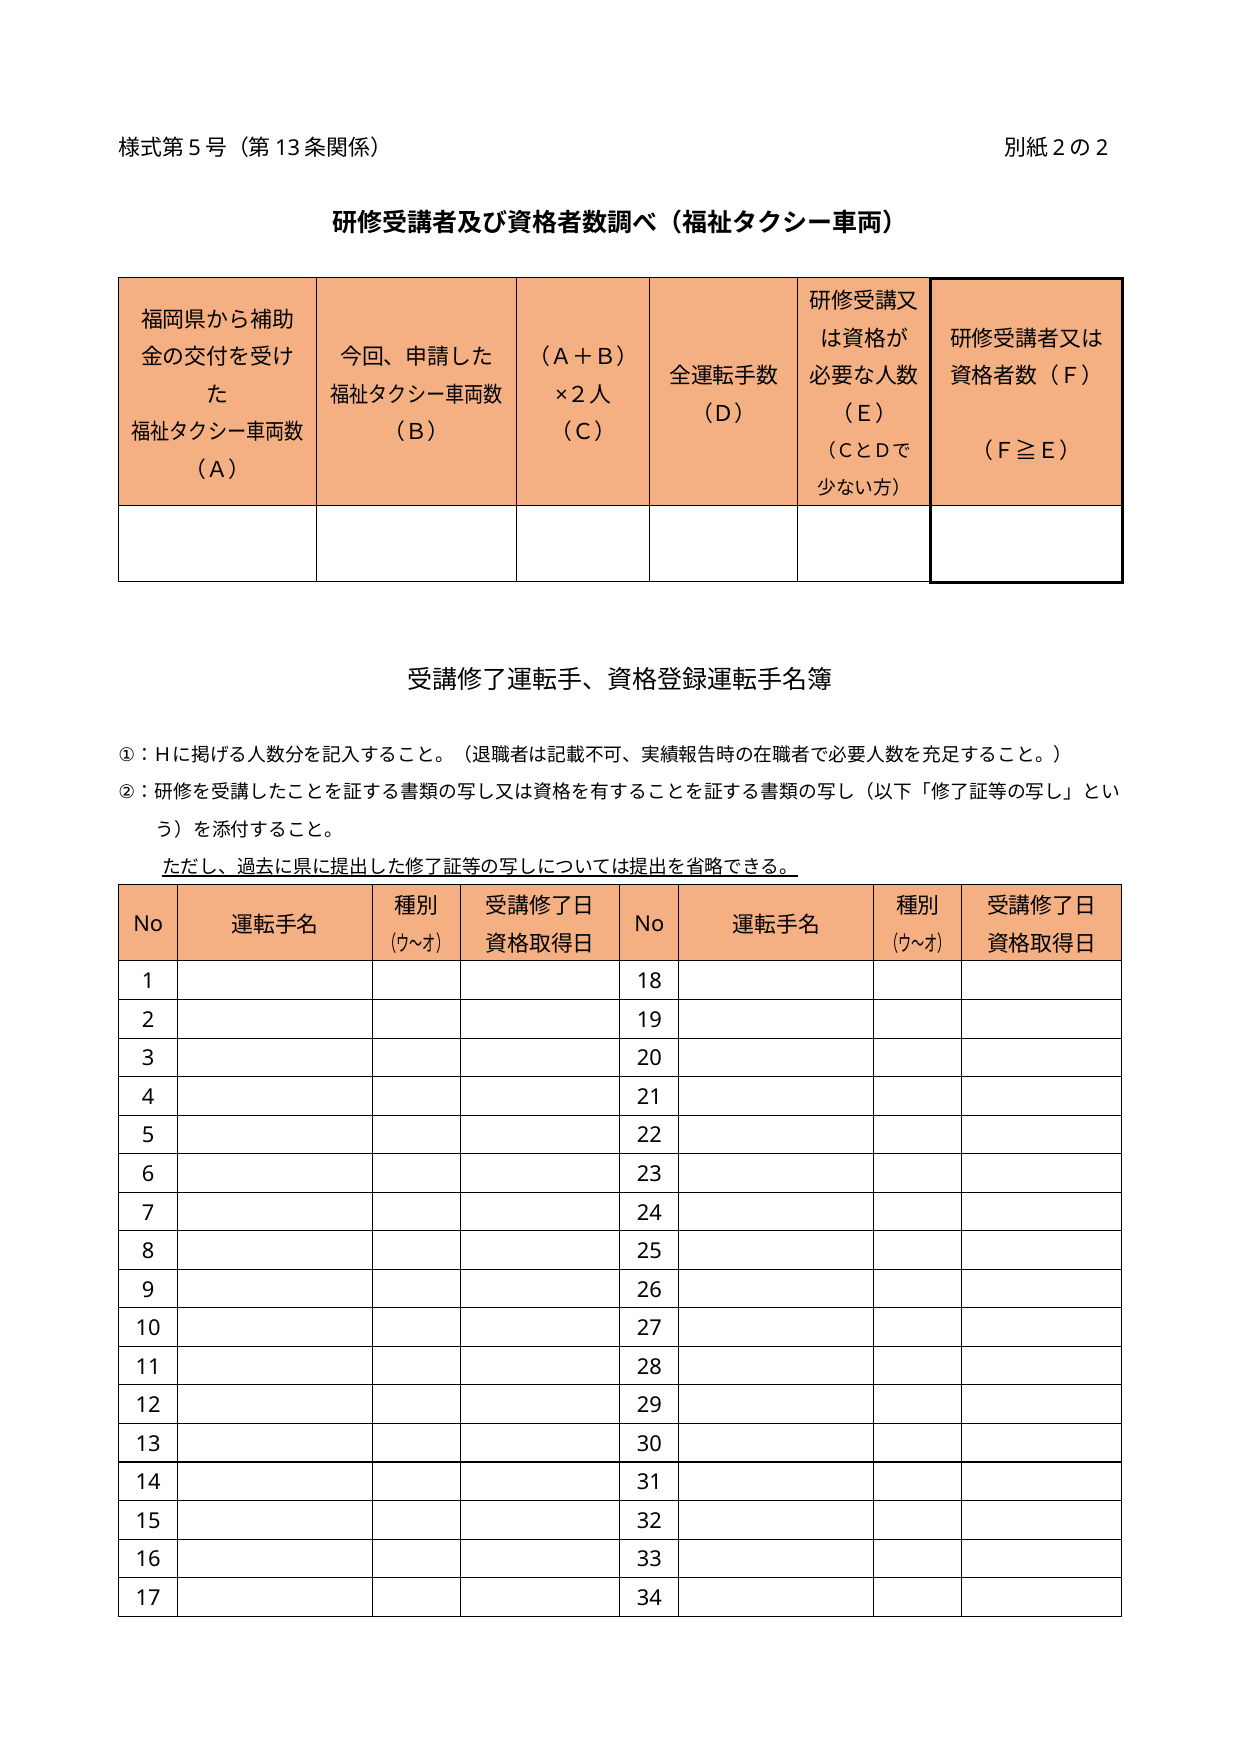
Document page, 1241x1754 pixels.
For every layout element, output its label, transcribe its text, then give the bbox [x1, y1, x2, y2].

table_cell 21 [620, 1077, 678, 1114]
table_cell [373, 1000, 460, 1037]
table_cell [962, 1347, 1121, 1384]
table_cell 7 [119, 1193, 177, 1230]
table_cell [373, 1540, 460, 1577]
table_cell 20 [620, 1039, 678, 1076]
table_cell [178, 961, 372, 999]
table_cell [461, 1308, 619, 1346]
table_cell [874, 1116, 961, 1153]
table_cell [962, 1424, 1121, 1461]
table_cell 17 [119, 1578, 177, 1616]
table_cell [962, 1540, 1121, 1577]
table_cell 23 [620, 1154, 678, 1192]
table_cell 16 [119, 1540, 177, 1577]
table_cell [373, 1578, 460, 1616]
table_cell 18 [620, 961, 678, 999]
table_cell [962, 1077, 1121, 1114]
table_cell 9 [119, 1270, 177, 1307]
table_cell [178, 1540, 372, 1577]
table_cell [461, 1270, 619, 1307]
table_cell 27 [620, 1308, 678, 1346]
table_cell [317, 506, 516, 581]
table_cell [962, 1039, 1121, 1076]
table_cell [679, 1501, 873, 1538]
table_cell [373, 1385, 460, 1423]
table_header 研修受講者又は資格者数（Ｆ） （Ｆ≧Ｅ） [932, 280, 1121, 505]
table_header 福岡県から補助金の交付を受けた 福祉タクシー車両数 （Ａ） [119, 278, 316, 505]
table_header 今回、申請した 福祉タクシー車両数 （Ｂ） [317, 278, 516, 505]
table_cell [461, 1116, 619, 1153]
table_cell [461, 1077, 619, 1114]
table_cell [373, 1039, 460, 1076]
table_cell [962, 1463, 1121, 1500]
table_header （Ａ＋Ｂ） ×２人 （Ｃ） [517, 278, 649, 505]
table_cell [461, 1578, 619, 1616]
table_cell [373, 1154, 460, 1192]
table_cell 2 [119, 1000, 177, 1037]
table_cell [874, 1270, 961, 1307]
table_cell [874, 1000, 961, 1037]
table_cell 33 [620, 1540, 678, 1577]
table_cell [679, 1039, 873, 1076]
table_cell [874, 1540, 961, 1577]
table_cell [679, 961, 873, 999]
table_cell 28 [620, 1347, 678, 1384]
table_cell [373, 961, 460, 999]
table_header 全運転手数 （Ｄ） [650, 278, 797, 505]
table_cell [461, 961, 619, 999]
text 受講修了運転手、資格登録運転手名簿 [118, 659, 1122, 697]
table_header 種別 （ウ～オ） [373, 885, 460, 960]
table_header No [620, 885, 678, 960]
table_cell 8 [119, 1231, 177, 1269]
table_cell [679, 1000, 873, 1037]
table_cell [874, 1385, 961, 1423]
table_cell [373, 1501, 460, 1538]
table_cell [461, 1463, 619, 1500]
table_cell [178, 1077, 372, 1114]
table_cell 1 [119, 961, 177, 999]
table_cell [798, 506, 929, 581]
table_cell [461, 1540, 619, 1577]
table_cell 3 [119, 1039, 177, 1076]
table_cell 15 [119, 1501, 177, 1538]
table_cell [461, 1154, 619, 1192]
table_cell [461, 1039, 619, 1076]
table_cell [962, 961, 1121, 999]
table_cell [178, 1463, 372, 1500]
table_cell [178, 1154, 372, 1192]
table_cell [932, 506, 1121, 581]
table_cell [461, 1385, 619, 1423]
table_cell 32 [620, 1501, 678, 1538]
table_cell [874, 1578, 961, 1616]
table_cell [679, 1270, 873, 1307]
table_cell [679, 1231, 873, 1269]
text ①：Ｈに掲げる人数分を記入すること。（退職者は記載不可、実績報告時の在職者で必要人数を充足すること。） [118, 734, 1122, 772]
table_cell 22 [620, 1116, 678, 1153]
table_cell [874, 1463, 961, 1500]
table_cell [178, 1347, 372, 1384]
table_cell [874, 1154, 961, 1192]
table_cell 11 [119, 1347, 177, 1384]
table_header 受講修了日 資格取得日 [962, 885, 1121, 960]
table_cell [461, 1424, 619, 1461]
table_cell [962, 1154, 1121, 1192]
table_cell 10 [119, 1308, 177, 1346]
table_cell [373, 1116, 460, 1153]
table_cell [679, 1578, 873, 1616]
table_header 運転手名 [178, 885, 372, 960]
table_header 種別 （ウ～オ） [874, 885, 961, 960]
table_cell [373, 1347, 460, 1384]
table_cell [874, 1424, 961, 1461]
table_cell 25 [620, 1231, 678, 1269]
table_cell [178, 1270, 372, 1307]
table_cell [178, 1424, 372, 1461]
table_cell 24 [620, 1193, 678, 1230]
table_cell [679, 1347, 873, 1384]
table_cell [679, 1308, 873, 1346]
table_cell [874, 1347, 961, 1384]
table_cell [517, 506, 649, 581]
table_cell [178, 1116, 372, 1153]
text 研修受講者及び資格者数調べ（福祉タクシー車両） [118, 202, 1122, 239]
table_cell [874, 1077, 961, 1114]
table_cell [373, 1077, 460, 1114]
table_cell 30 [620, 1424, 678, 1461]
table_header 受講修了日 資格取得日 [461, 885, 619, 960]
table_cell [679, 1540, 873, 1577]
table_cell [679, 1077, 873, 1114]
table_cell [373, 1231, 460, 1269]
table_cell [679, 1385, 873, 1423]
table_cell [178, 1193, 372, 1230]
table_cell [373, 1308, 460, 1346]
table_cell 4 [119, 1077, 177, 1114]
table_cell [178, 1578, 372, 1616]
table_cell [962, 1116, 1121, 1153]
table_cell 13 [119, 1424, 177, 1461]
table_cell [178, 1308, 372, 1346]
table_header No [119, 885, 177, 960]
table_cell 26 [620, 1270, 678, 1307]
table_cell 31 [620, 1463, 678, 1500]
table_cell [650, 506, 797, 581]
table_cell 34 [620, 1578, 678, 1616]
text ただし、過去に県に提出した修了証等の写しについては提出を省略できる。 [162, 847, 1122, 884]
table_cell 29 [620, 1385, 678, 1423]
table_cell [874, 1193, 961, 1230]
table_cell [178, 1000, 372, 1037]
table_cell [874, 1039, 961, 1076]
table_cell [679, 1193, 873, 1230]
table_cell 6 [119, 1154, 177, 1192]
table_cell [461, 1000, 619, 1037]
table_cell [373, 1424, 460, 1461]
table_cell [178, 1039, 372, 1076]
table_cell 5 [119, 1116, 177, 1153]
table_cell [962, 1308, 1121, 1346]
table_cell [679, 1424, 873, 1461]
table_cell [679, 1463, 873, 1500]
table_cell [679, 1116, 873, 1153]
table_cell [874, 1231, 961, 1269]
table_header 運転手名 [679, 885, 873, 960]
table_cell [962, 1385, 1121, 1423]
table_cell [962, 1578, 1121, 1616]
text ②：研修を受講したことを証する書類の写し又は資格を有することを証する書類の写し（以下「修了証等の写し」という）を添付すること。 [118, 772, 1122, 847]
table_cell [461, 1193, 619, 1230]
table_cell [962, 1000, 1121, 1037]
table_cell [874, 1501, 961, 1538]
table_cell 14 [119, 1463, 177, 1500]
table_cell [373, 1193, 460, 1230]
table_cell 19 [620, 1000, 678, 1037]
table_header 研修受講又は資格が 必要な人数 （Ｅ） （ＣとＤで 少ない方） [798, 278, 929, 505]
table_cell [962, 1270, 1121, 1307]
table_cell [461, 1347, 619, 1384]
table_cell [874, 961, 961, 999]
table_cell [874, 1308, 961, 1346]
table_cell [962, 1231, 1121, 1269]
text 様式第5号（第13条関係） 別紙2の2 [118, 127, 1122, 164]
table_cell [373, 1270, 460, 1307]
table_cell [373, 1463, 460, 1500]
table_cell [119, 506, 316, 581]
table_cell [679, 1154, 873, 1192]
table_cell [178, 1501, 372, 1538]
table_cell [178, 1385, 372, 1423]
table_cell [461, 1501, 619, 1538]
table_cell 12 [119, 1385, 177, 1423]
table_cell [461, 1231, 619, 1269]
table_cell [962, 1193, 1121, 1230]
table_cell [962, 1501, 1121, 1538]
table_cell [178, 1231, 372, 1269]
